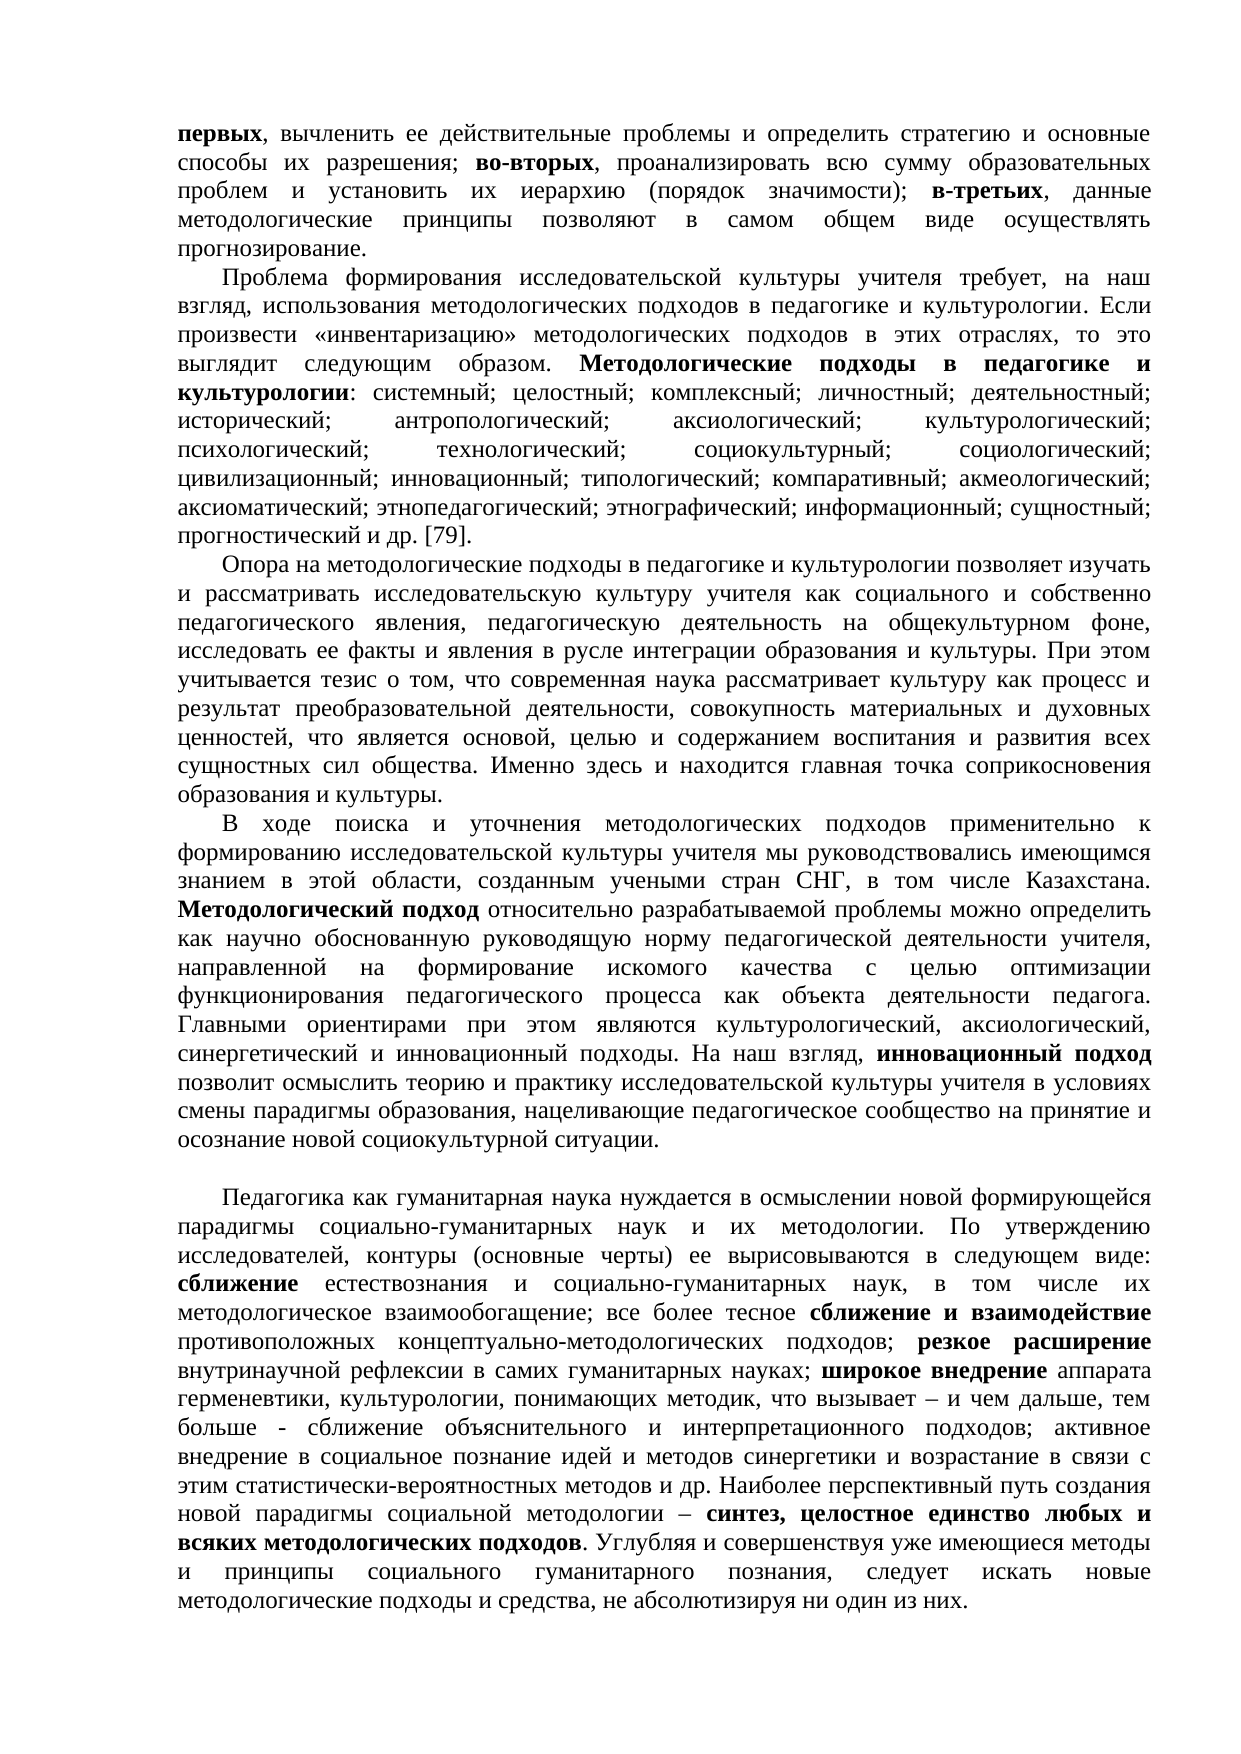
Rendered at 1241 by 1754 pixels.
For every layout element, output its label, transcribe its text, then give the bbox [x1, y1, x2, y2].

text Педагогика как гуманитарная наука нуждается в осмыслении новой формирующейся парадигмы социально-гуманитарных наук и их методологии. По утверждению исследователей, контуры (основные черты) ее вырисовываются в следующем виде: сближение естествознания и социально-гуманитарных наук, в том числе их методологическое взаимообогащение; все более тесное сближение и взаимодействие противоположных концептуально-методологических подходов; резкое расширение внутринаучной рефлексии в самих гуманитарных науках; широкое внедрение аппарата герменевтики, культурологии, понимающих методик, что вызывает – и чем дальше, тем больше - сближение объяснительного и интерпретационного подходов; активное внедрение в социальное познание идей и методов синергетики и возрастание в связи с этим статистически-вероятностных методов и др. Наиболее перспективный путь создания новой парадигмы социальной методологии – синтез, целостное единство любых и всяких методологических подходов. Углубляя и совершенствуя уже имеющиеся методы и принципы социального гуманитарного познания, следует искать новые методологические подходы и средства, не абсолютизируя ни один из них. [177, 1182, 1152, 1613]
text Проблема формирования исследовательской культуры учителя требует, на наш взгляд, использования методологических подходов в педагогике и культурологии. Если произвести «инвентаризацию» методологических подходов в этих отраслях, то это выглядит следующим образом. Методологические подходы в педагогике и культурологии: системный; целостный; комплексный; личностный; деятельностный; исторический; антропологический; аксиологический; культурологический; психологический; технологический; социокультурный; социологический; цивилизационный; инновационный; типологический; компаративный; акмеологический; аксиоматический; этнопедагогический; этнографический; информационный; сущностный; прогностический и др. [79]. [177, 262, 1152, 549]
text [177, 118, 1152, 262]
text В ходе поиска и уточнения методологических подходов применительно к формированию исследовательской культуры учителя мы руководствовались имеющимся знанием в этой области, созданным учеными стран СНГ, в том числе Казахстана. Методологический подход относительно разрабатываемой проблемы можно определить как научно обоснованную руководящую норму педагогической деятельности учителя, направленной на формирование искомого качества с целью оптимизации функционирования педагогического процесса как объекта деятельности педагога. Главными ориентирами при этом являются культурологический, аксиологический, синергетический и инновационный подходы. На наш взгляд, инновационный подход позволит осмыслить теорию и практику исследовательской культуры учителя в условиях смены парадигмы образования, нацеливающие педагогическое сообщество на принятие и осознание новой социокультурной ситуации. [177, 808, 1152, 1153]
text Опора на методологические подходы в педагогике и культурологии позволяет изучать и рассматривать исследовательскую культуру учителя как социального и собственно педагогического явления, педагогическую деятельность на общекультурном фоне, исследовать ее факты и явления в русле интеграции образования и культуры. При этом учитывается тезис о том, что современная наука рассматривает культуру как процесс и результат преобразовательной деятельности, совокупность материальных и духовных ценностей, что является основой, целью и содержанием воспитания и развития всех сущностных сил общества. Именно здесь и находится главная точка соприкосновения образования и культуры. [177, 549, 1152, 808]
